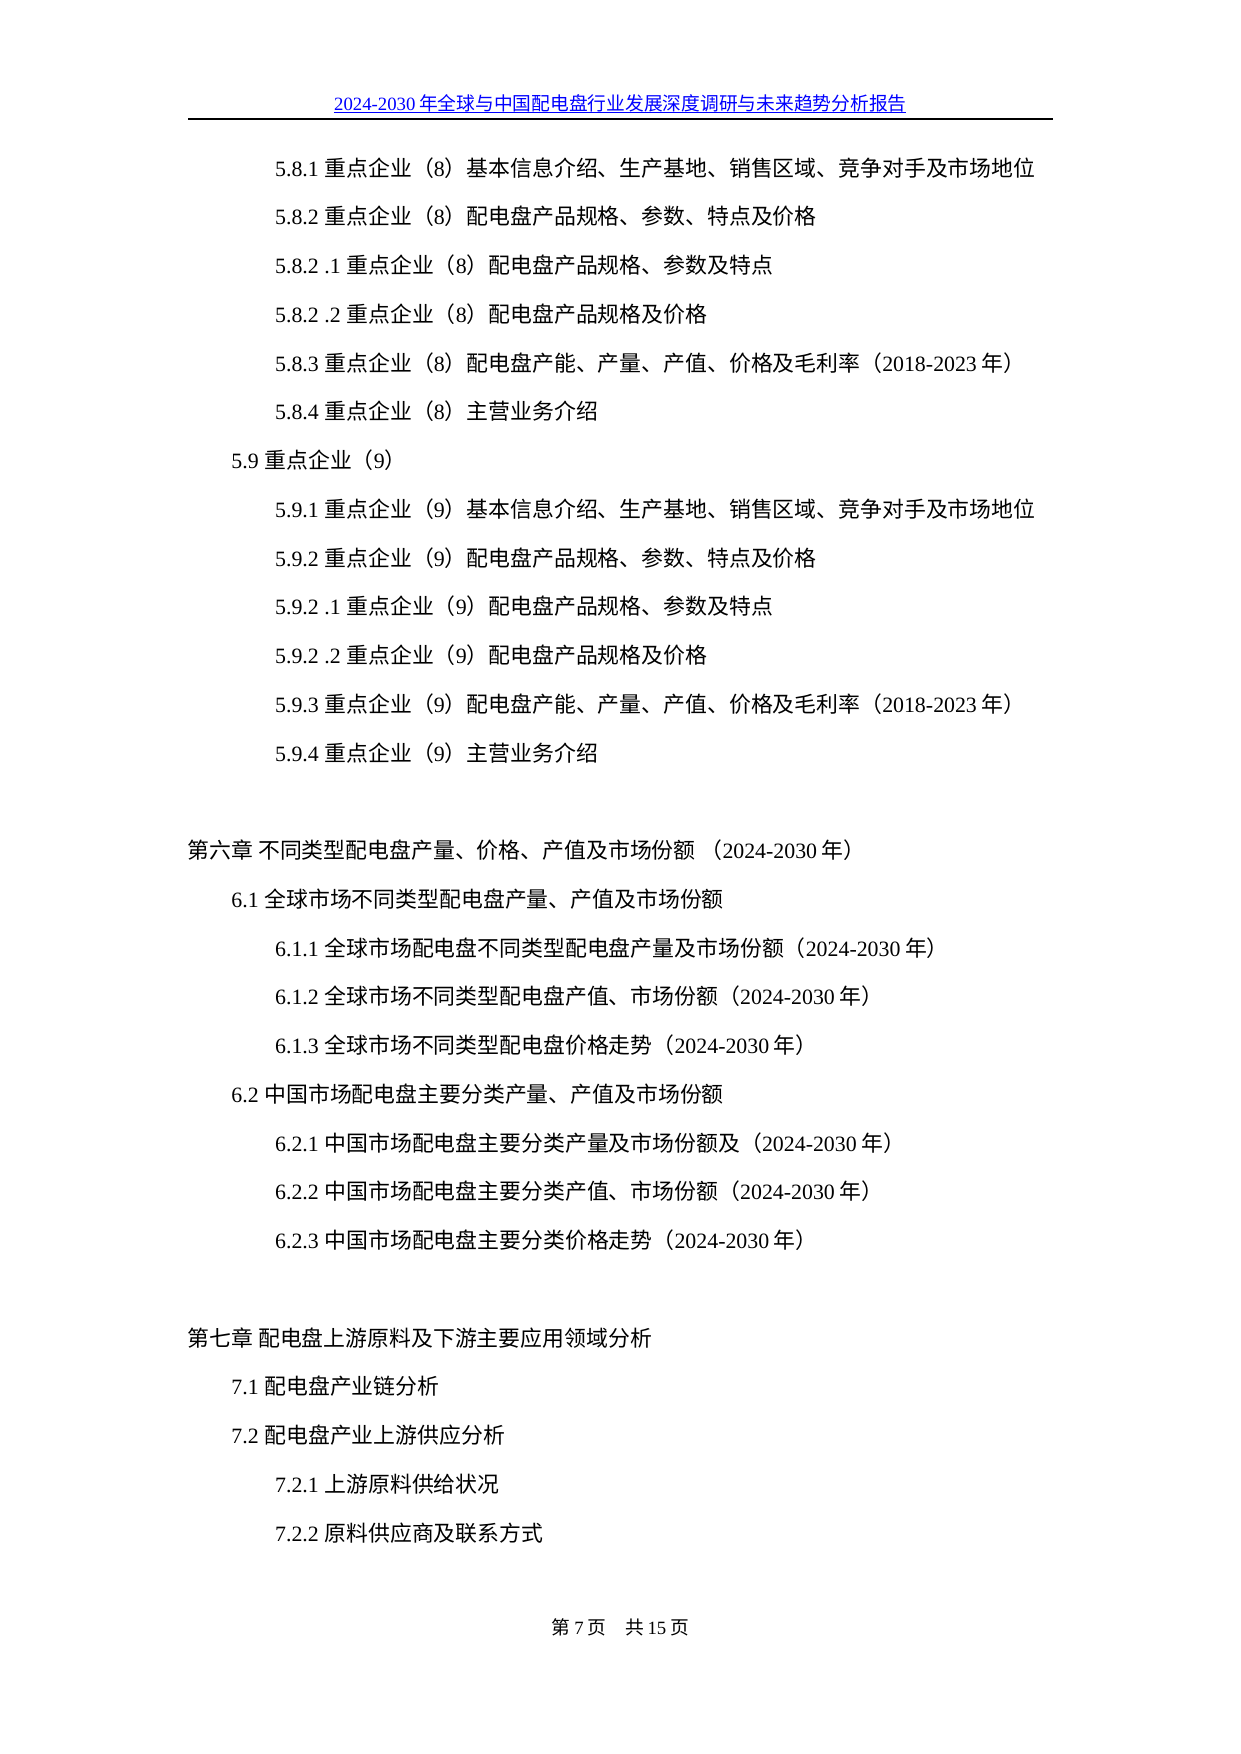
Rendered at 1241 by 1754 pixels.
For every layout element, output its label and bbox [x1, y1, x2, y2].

text [187, 150, 1053, 1548]
